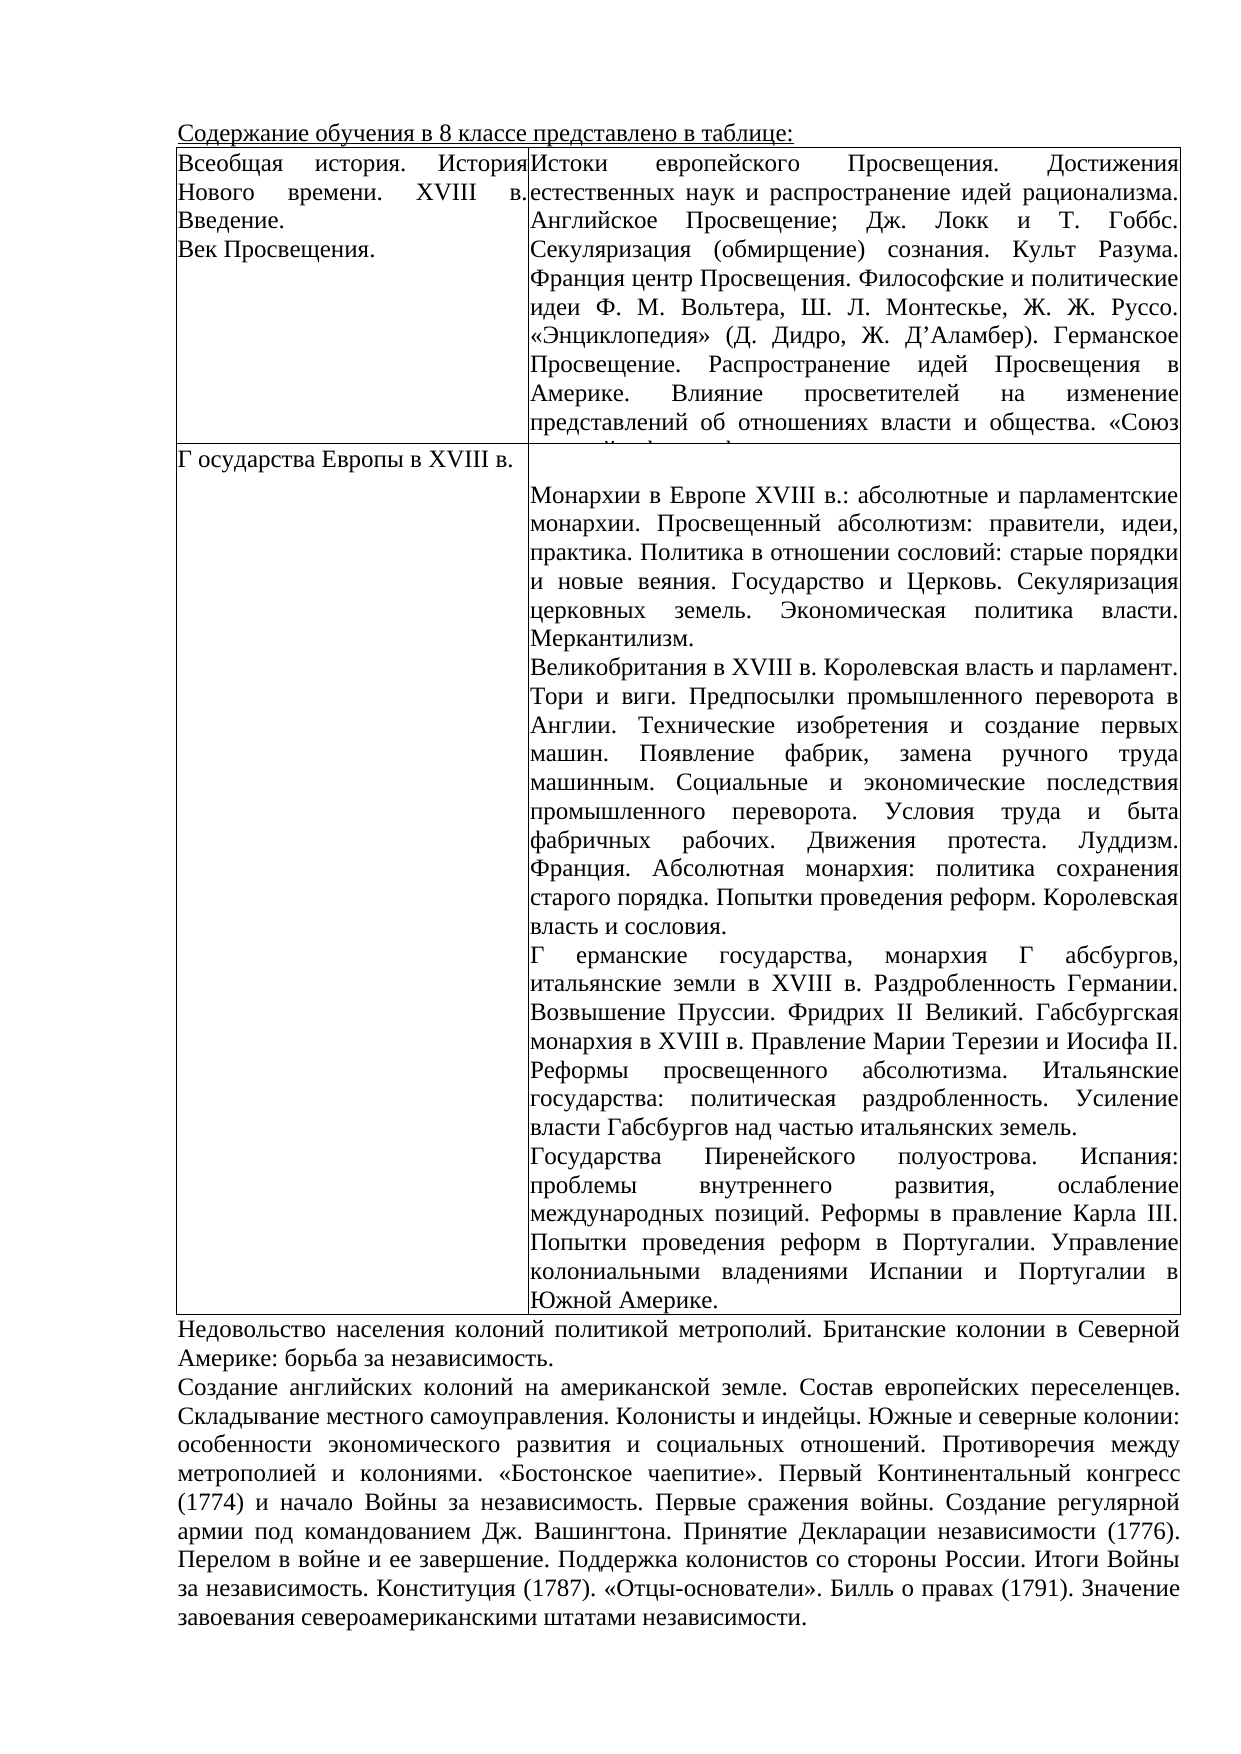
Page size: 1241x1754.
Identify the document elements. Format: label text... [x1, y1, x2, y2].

text Создание английских колоний на американской земле. Состав европейских переселенцев. Складывание местного самоуправления. Колонисты и индейцы. Южные и северные колонии: особенности экономического развития и социальных отношений. Противоречия между метрополией и колониями. «Бостонское чаепитие». Первый Континентальный конгресс (1774) и начало Войны за независимость. Первые сражения войны. Создание регулярной армии под командованием Дж. Вашингтона. Принятие Декларации независимости (1776). Перелом в войне и ее завершение. Поддержка колонистов со стороны России. Итоги Войны за независимость. Конституция (1787). «Отцы-основатели». Билль о правах (1791). Значение завоевания североамериканскими штатами независимости. [177, 1372, 1181, 1631]
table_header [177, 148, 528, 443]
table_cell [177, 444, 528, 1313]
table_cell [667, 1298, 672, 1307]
text Содержание обучения в 8 классе представлено в таблице: [177, 118, 1181, 147]
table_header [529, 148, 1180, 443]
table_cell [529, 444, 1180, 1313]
text Недовольство населения колоний политикой метрополий. Британские колонии в Северной Америке: борьба за независимость. [177, 1315, 1181, 1372]
